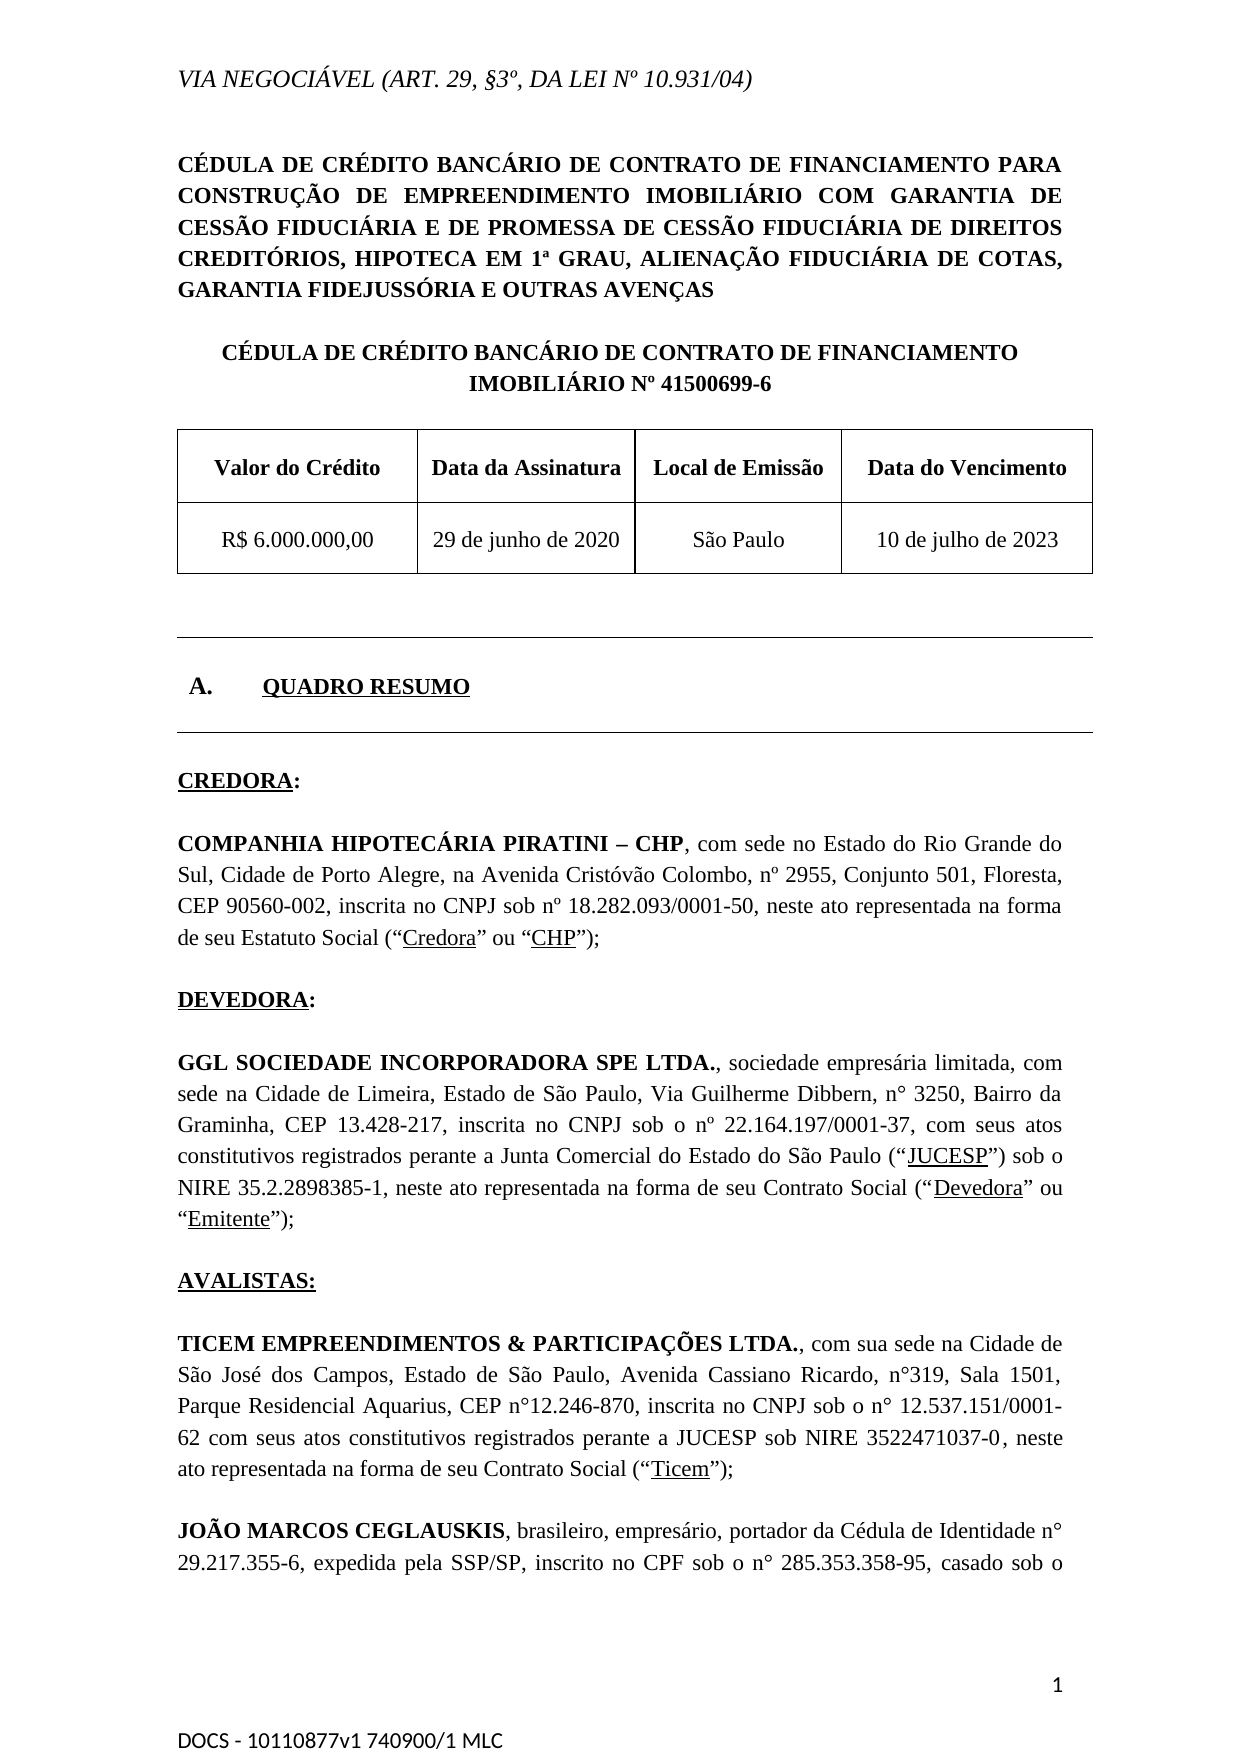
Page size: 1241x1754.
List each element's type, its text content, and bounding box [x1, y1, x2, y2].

table_header Data do Vencimento [842, 430, 1092, 502]
text COMPANHIA HIPOTECÁRIA PIRATINI – CHP, com sede no Estado do Rio Grande do Sul, Cidade de Porto Alegre, na Avenida Cristóvão Colombo, nº 2955, Conjunto 501, Floresta, CEP 90560-002, inscrita no CNPJ sob nº 18.282.093/0001-50, neste ato representada na forma de seu Estatuto Social (“Credora” ou “CHP”); [177, 826, 1063, 951]
table_cell 29 de junho de 2020 [418, 503, 634, 573]
table_header Local de Emissão [636, 430, 841, 502]
text GGL SOCIEDADE INCORPORADORA SPE LTDA., sociedade empresária limitada, com sede na Cidade de Limeira, Estado de São Paulo, Via Guilherme Dibbern, n° 3250, Bairro da Graminha, CEP 13.428-217, inscrita no CNPJ sob o nº 22.164.197/0001-37, com seus atos constitutivos registrados perante a Junta Comercial do Estado do São Paulo (“JUCESP”) sob o NIRE 35.2.2898385-1, neste ato representada na forma de seu Contrato Social (“Devedora” ou “Emitente”); [177, 1045, 1063, 1233]
table_header Valor do Crédito [178, 430, 417, 502]
table_cell 10 de julho de 2023 [842, 503, 1092, 573]
table_header QUADRO RESUMO [177, 638, 1093, 732]
list CREDORA: [177, 764, 1063, 795]
list DEVEDORA: [177, 983, 1063, 1014]
table_header Data da Assinatura [418, 430, 634, 502]
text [177, 1514, 1063, 1576]
table_cell R$ 6.000.000,00 [178, 503, 417, 573]
text CÉDULA DE CRÉDITO BANCÁRIO DE CONTRATO DE FINANCIAMENTO IMOBILIÁRIO Nº 41500699-6 [177, 335, 1063, 398]
table_cell São Paulo [636, 503, 841, 573]
text TICEM EMPREENDIMENTOS & PARTICIPAÇÕES LTDA., com sua sede na Cidade de São José dos Campos, Estado de São Paulo, Avenida Cassiano Ricardo, n°319, Sala 1501, Parque Residencial Aquarius, CEP n°12.246-870, inscrita no CNPJ sob o n° 12.537.151/0001-62 com seus atos constitutivos registrados perante a JUCESP sob NIRE 3522471037-0, neste ato representada na forma de seu Contrato Social (“Ticem”); [177, 1326, 1063, 1483]
text CÉDULA DE CRÉDITO BANCÁRIO DE CONTRATO DE FINANCIAMENTO PARA CONSTRUÇÃO DE EMPREENDIMENTO IMOBILIÁRIO COM GARANTIA DE CESSÃO FIDUCIÁRIA E DE PROMESSA DE CESSÃO FIDUCIÁRIA DE DIREITOS CREDITÓRIOS, HIPOTECA EM 1ª GRAU, ALIENAÇÃO FIDUCIÁRIA DE COTAS, GARANTIA FIDEJUSSÓRIA E OUTRAS AVENÇAS [177, 148, 1063, 304]
list AVALISTAS: [177, 1264, 1063, 1295]
